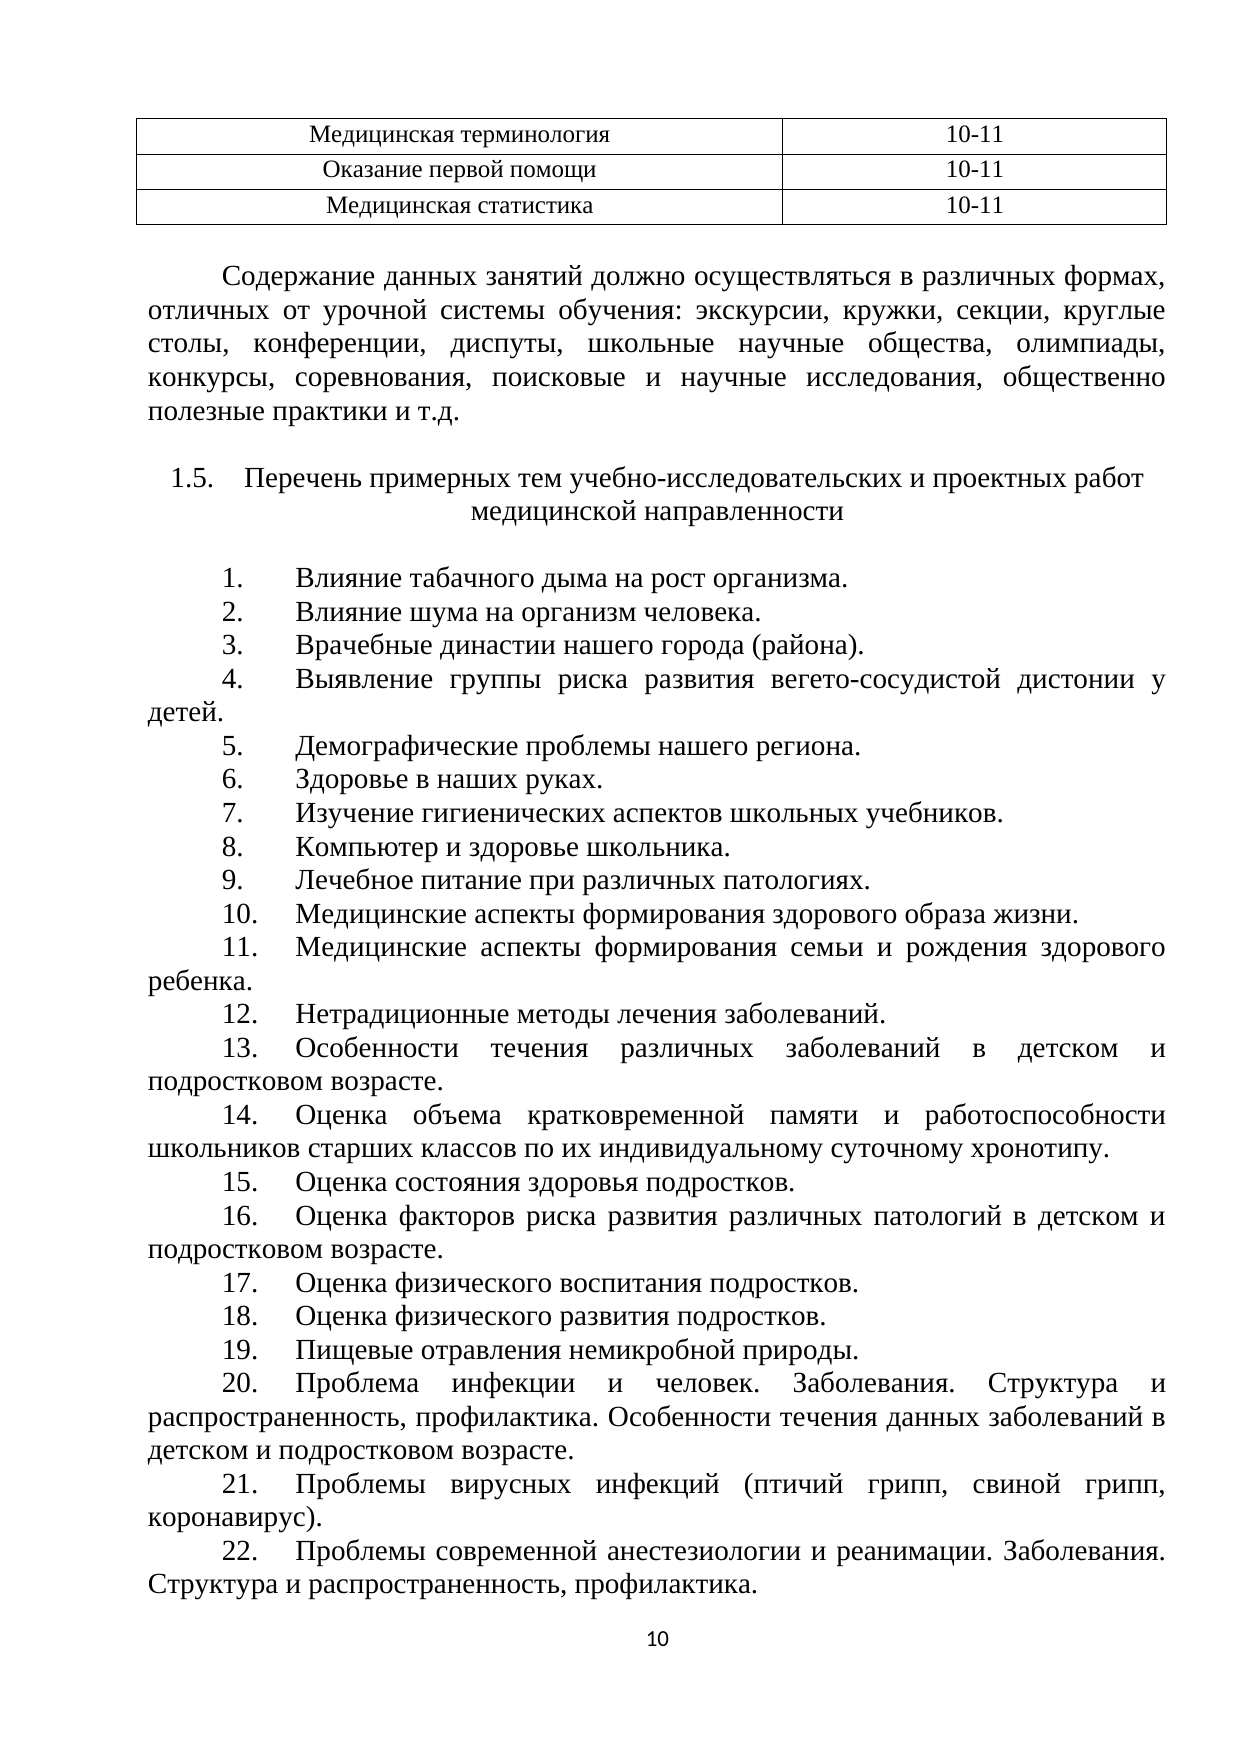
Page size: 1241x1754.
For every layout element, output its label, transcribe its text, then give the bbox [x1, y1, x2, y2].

table_cell Медицинская терминология [137, 119, 782, 153]
table_cell 10-11 [783, 155, 1166, 189]
table_cell Медицинская статистика [137, 190, 782, 224]
list Проблемы современной анестезиологии и реанимации. Заболевания. Структура и распространенность, профилактика. [148, 1533, 1167, 1600]
list Медицинские аспекты формирования здорового образа жизни. [148, 896, 1167, 929]
list Врачебные династии нашего города (района). [148, 627, 1167, 661]
list Нетрадиционные методы лечения заболеваний. [148, 996, 1167, 1030]
list Здоровье в наших руках. [148, 762, 1167, 795]
list Особенности течения различных заболеваний в детском и подростковом возрасте. [148, 1030, 1167, 1097]
list Изучение гигиенических аспектов школьных учебников. [148, 795, 1167, 829]
list Оценка объема кратковременной памяти и работоспособности школьников старших классов по их индивидуальному суточному хронотипу. [148, 1097, 1167, 1164]
list Медицинские аспекты формирования семьи и рождения здорового ребенка. [148, 929, 1167, 996]
list Влияние шума на организм человека. [148, 594, 1167, 627]
list Компьютер и здоровье школьника. [148, 829, 1167, 862]
list Содержание данных занятий должно осуществляться в различных формах, отличных от урочной системы обучения: экскурсии, кружки, секции, круглые столы, конференции, диспуты, школьные научные общества, олимпиады, конкурсы, соревнования, поисковые и научные исследования, общественно полезные практики и т.д. [148, 258, 1167, 426]
list Оценка физического воспитания подростков. [148, 1265, 1167, 1298]
list Демографические проблемы нашего региона. [148, 728, 1167, 762]
list Выявление группы риска развития вегето-сосудистой дистонии у детей. [148, 661, 1167, 728]
list Лечебное питание при различных патологиях. [148, 862, 1167, 896]
table_cell 10-11 [783, 119, 1166, 153]
list Влияние табачного дыма на рост организма. [148, 560, 1167, 594]
list Оценка физического развития подростков. [148, 1298, 1167, 1332]
list Проблемы вирусных инфекций (птичий грипп, свиной грипп, коронавирус). [148, 1466, 1167, 1533]
list Пищевые отравления немикробной природы. [148, 1332, 1167, 1365]
list Оценка факторов риска развития различных патологий в детском и подростковом возрасте. [148, 1198, 1167, 1265]
table_cell 10-11 [783, 190, 1166, 224]
table_cell Оказание первой помощи [137, 155, 782, 189]
list Проблема инфекции и человек. Заболевания. Структура и распространенность, профилактика. Особенности течения данных заболеваний в детском и подростковом возрасте. [148, 1365, 1167, 1466]
list Перечень примерных тем учебно-исследовательских и проектных работ медицинской направленности [148, 460, 1167, 527]
list Оценка состояния здоровья подростков. [148, 1164, 1167, 1198]
